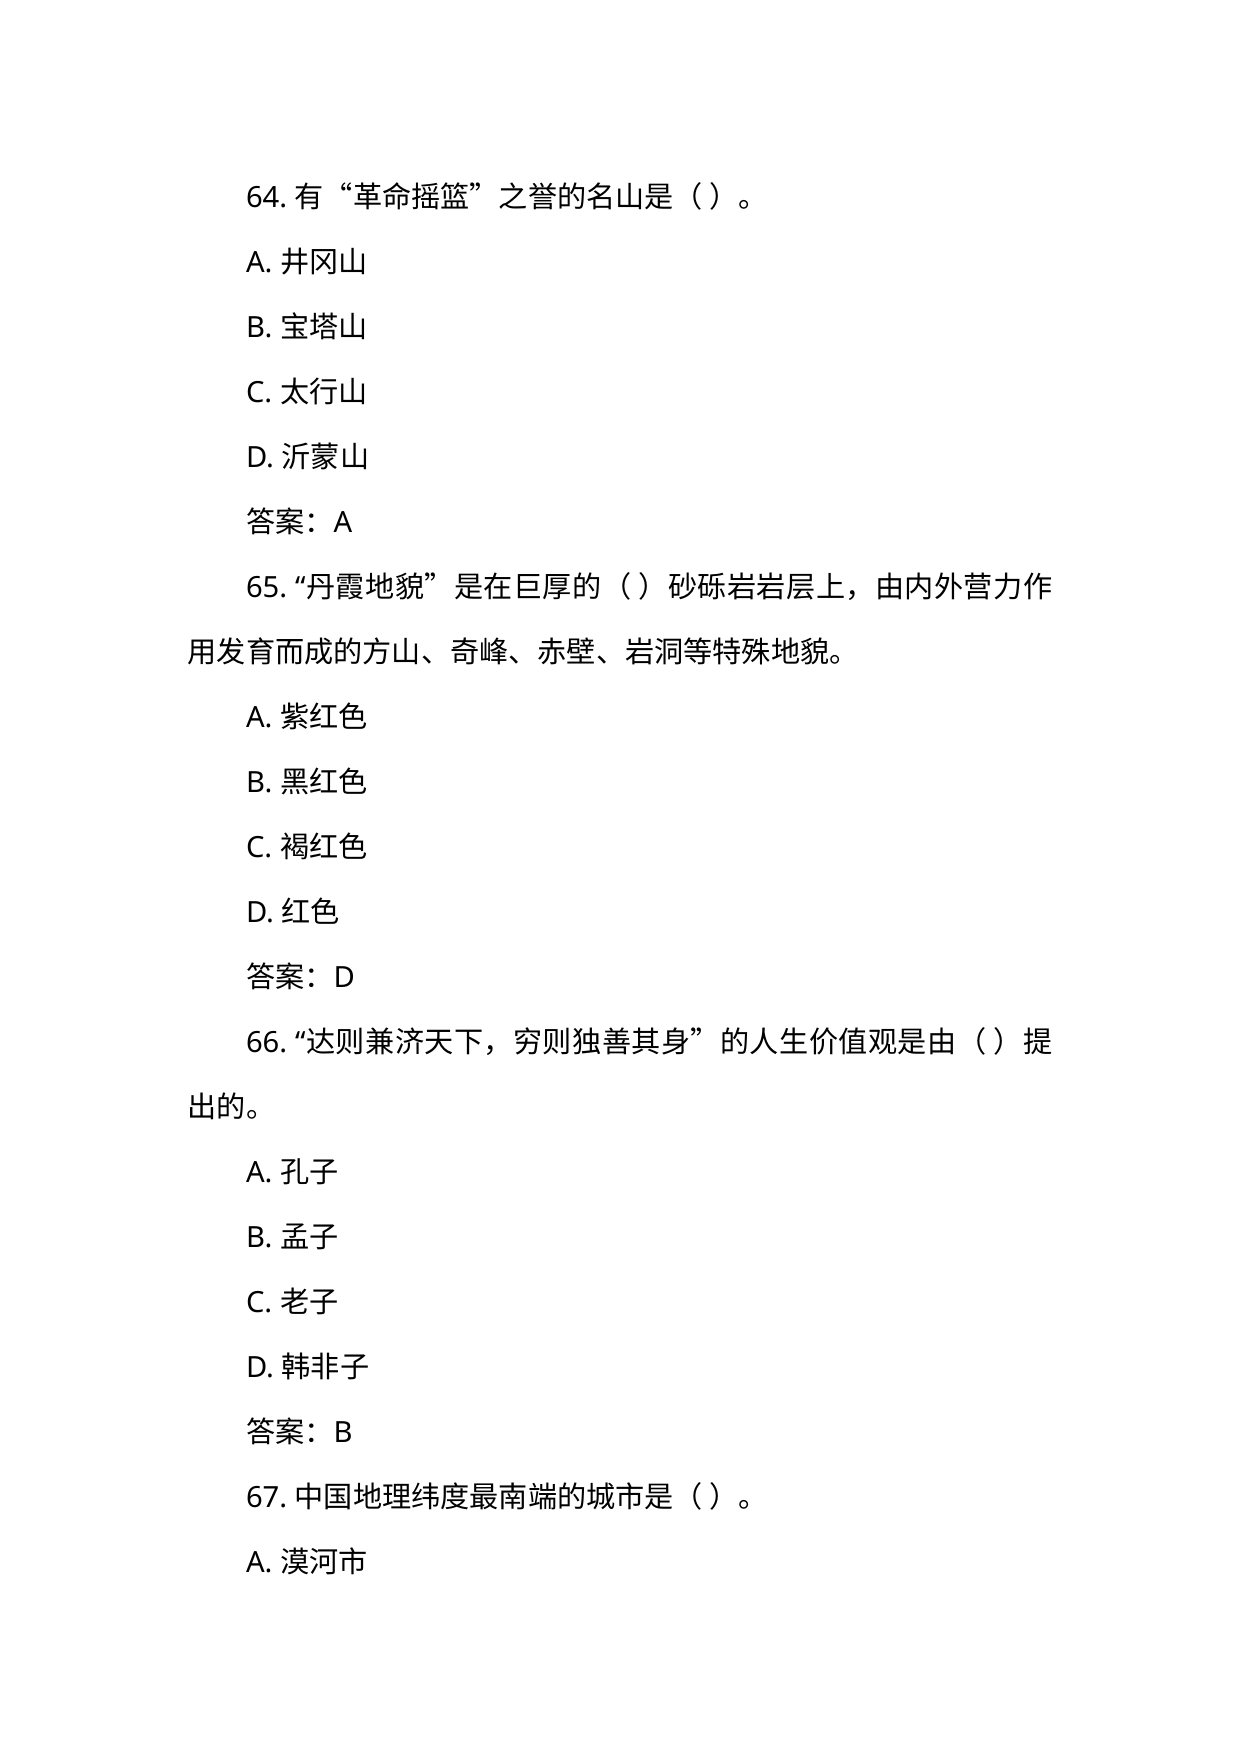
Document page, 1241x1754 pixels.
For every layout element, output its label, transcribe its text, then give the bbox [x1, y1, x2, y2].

text 答案：B [187, 1397, 1053, 1462]
text 67. 中国地理纬度最南端的城市是（ ）。 [187, 1462, 1053, 1527]
text B. 孟子 [187, 1202, 1053, 1267]
text D. 韩非子 [187, 1332, 1053, 1397]
text C. 老子 [187, 1267, 1053, 1332]
text A. 漠河市 [187, 1527, 1053, 1592]
text B. 黑红色 [187, 747, 1053, 812]
text 66. “达则兼济天下，穷则独善其身”的人生价值观是由（ ）提出的。 [187, 1007, 1053, 1137]
text A. 孔子 [187, 1137, 1053, 1202]
text 答案：A [187, 487, 1053, 552]
text A. 紫红色 [187, 682, 1053, 747]
text 64. 有“革命摇篮”之誉的名山是（ ）。 [187, 162, 1053, 227]
text A. 井冈山 [187, 227, 1053, 292]
text D. 红色 [187, 877, 1053, 942]
text 答案：D [187, 942, 1053, 1007]
text 65. “丹霞地貌”是在巨厚的（ ）砂砾岩岩层上，由内外营力作用发育而成的方山、奇峰、赤壁、岩洞等特殊地貌。 [187, 552, 1053, 682]
text D. 沂蒙山 [187, 422, 1053, 487]
text C. 太行山 [187, 357, 1053, 422]
text B. 宝塔山 [187, 292, 1053, 357]
text C. 褐红色 [187, 812, 1053, 877]
